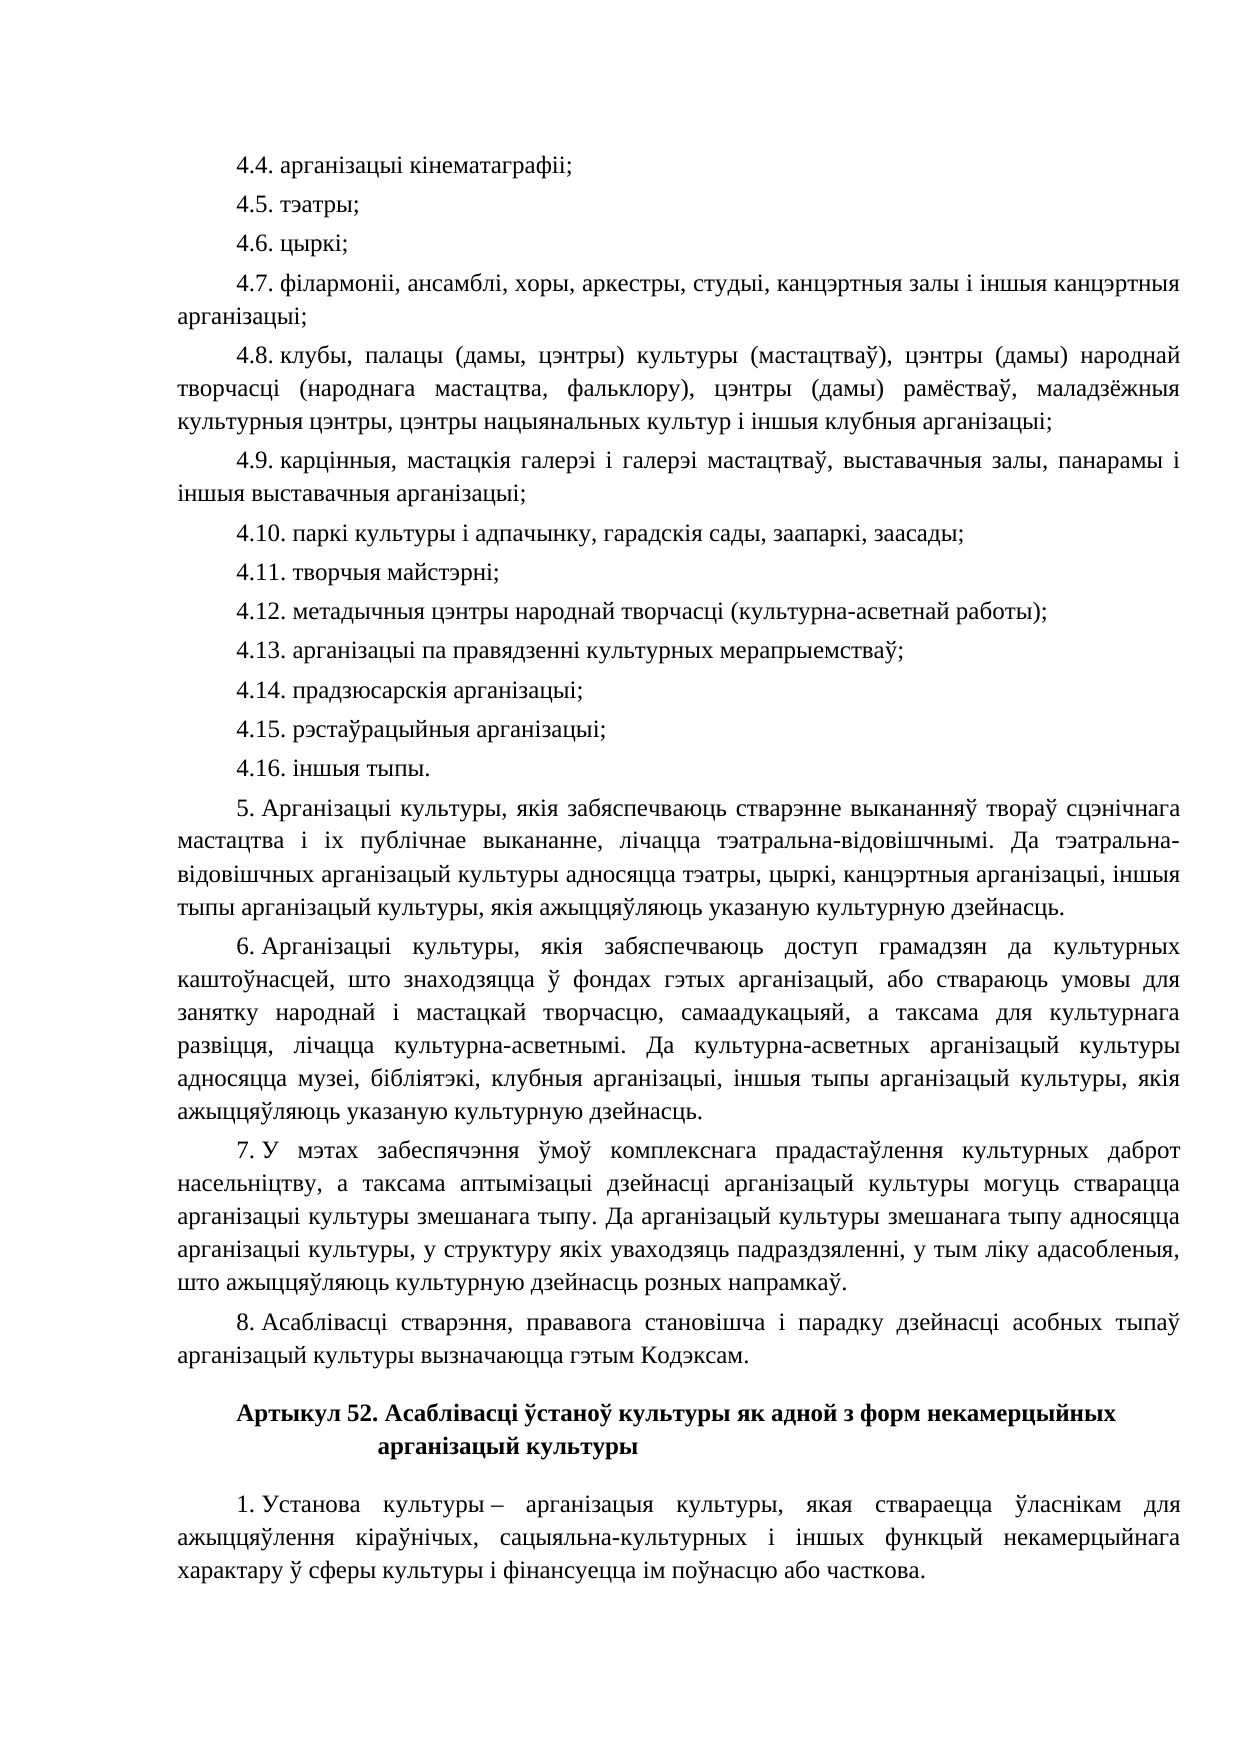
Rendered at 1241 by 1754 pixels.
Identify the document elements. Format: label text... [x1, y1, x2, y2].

text 4.4. арганiзацыi кiнематаграфii; [177, 150, 1181, 179]
text 4.16. іншыя тыпы. [177, 753, 1181, 782]
text 1. Установа культуры – арганiзацыя культуры, якая ствараецца ўласнiкам для ажыццяўлення кіраўнічых, сацыяльна-культурных i iншых функцый некамерцыйнага характару ў сферы культуры i фiнансуецца ім поўнасцю або часткова. [177, 1489, 1181, 1583]
text 4.11. творчыя майстэрнi; [177, 557, 1181, 586]
text 5. Арганiзацыi культуры, якiя забяспечваюць стварэнне выкананняў твораў сцэнічнага мастацтва і іх публічнае выкананне, лiчацца тэатральна-вiдовiшчнымi. Да тэатральна-вiдовiшчных арганiзацый культуры адносяцца тэатры, цыркi, канцэртныя арганiзацыi, iншыя тыпы арганiзацый культуры, якія ажыццяўляюць указаную культурную дзейнасць. [177, 793, 1181, 920]
text 4.9. карцiнныя, мастацкiя галерэi i галерэi мастацтваў, выставачныя залы, панарамы i iншыя выставачныя арганiзацыi; [177, 445, 1181, 507]
text 4.7. фiлармонii, ансамблі, хоры, аркестры, студыі, канцэртныя залы i iншыя канцэртныя арганiзацыi; [177, 268, 1181, 329]
text 4.15. рэстаўрацыйныя арганізацыі; [177, 714, 1181, 743]
text 4.6. цыркi; [177, 228, 1181, 257]
text 4.10. паркi культуры i адпачынку, гарадскiя сады, заапаркi, заасады; [177, 518, 1181, 546]
text Артыкул 52. Асаблiвасцi ўстаноў культуры як адной з форм некамерцыйных арганiзацый культуры [236, 1398, 1181, 1459]
text 4.8. клубы, палацы (дамы, цэнтры) культуры (мастацтваў), цэнтры (дамы) народнай творчасцi (народнага мастацтва, фальклору), цэнтры (дамы) рамёстваў, маладзёжныя культурныя цэнтры, цэнтры нацыянальных культур i iншыя клубныя арганізацыі; [177, 340, 1181, 435]
text 4.13. арганізацыі па правядзенні культурных мерапрыемстваў; [177, 636, 1181, 664]
text 4.12. метадычныя цэнтры народнай творчасцi (культурна-асветнай работы); [177, 596, 1181, 625]
text 6. Арганiзацыi культуры, якiя забяспечваюць доступ грамадзян да культурных каштоўнасцей, што знаходзяцца ў фондах гэтых арганiзацый, або ствараюць умовы для занятку народнай i мастацкай творчасцю, самаадукацыяй, а таксама для культурнага развiцця, лiчацца культурна-асветнымі. Да культурна-асветных арганiзацый культуры адносяцца музеi, бiблiятэкi, клубныя арганізацыі, iншыя тыпы арганiзацый культуры, якія ажыццяўляюць указаную культурную дзейнасць. [177, 931, 1181, 1125]
text 7. У мэтах забеспячэння ўмоў комплекснага прадастаўлення культурных даброт насельніцтву, а таксама аптымізацыі дзейнасці арганізацый культуры могуць стварацца арганiзацыi культуры змешанага тыпу. Да арганізацый культуры змешанага тыпу адносяцца арганізацыі культуры, у структуру якіх уваходзяць падраздзяленні, у тым ліку адасобленыя, што ажыццяўляюць культурную дзейнасць розных напрамкаў. [177, 1135, 1181, 1296]
text 8. Асаблiвасцi стварэння, прававога становiшча i парадку дзейнасцi асобных тыпаў арганiзацый культуры вызначаюцца гэтым Кодэксам. [177, 1307, 1181, 1368]
text 4.5. тэатры; [177, 189, 1181, 218]
text 4.14. прадзюсарскія арганізацыі; [177, 675, 1181, 703]
